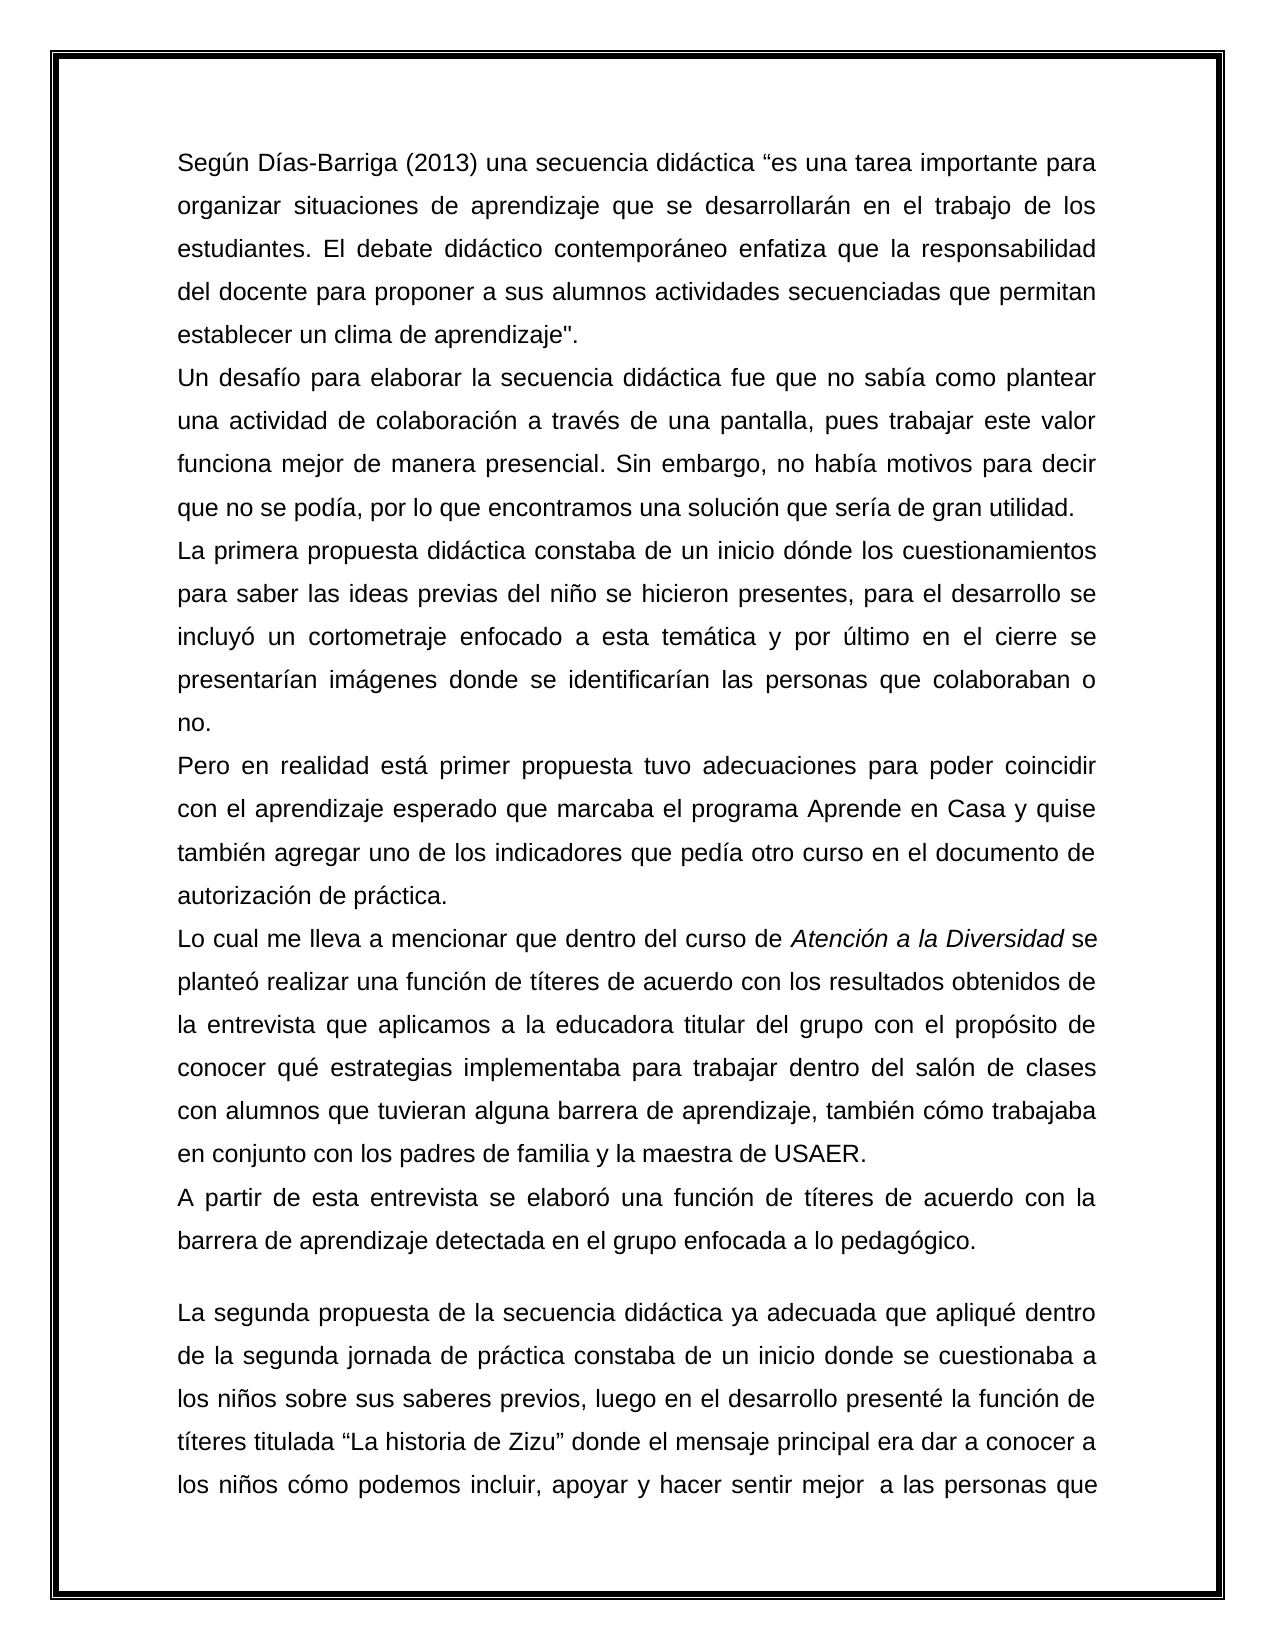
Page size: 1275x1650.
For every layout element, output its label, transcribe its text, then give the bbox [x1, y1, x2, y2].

text La primera propuesta didáctica constaba de un inicio dónde los cuestionamientos para saber las ideas previas del niño se hicieron presentes, para el desarrollo se incluyó un cortometraje enfocado a esta temática y por último en el cierre se presentarían imágenes donde se identificarían las personas que colaboraban o no. [177, 536, 1098, 737]
text Según Días-Barriga (2013) una secuencia didáctica “es una tarea importante para organizar situaciones de aprendizaje que se desarrollarán en el trabajo de los estudiantes. El debate didáctico contemporáneo enfatiza que la responsabilidad del docente para proponer a sus alumnos actividades secuenciadas que permitan establecer un clima de aprendizaje". [177, 148, 1098, 349]
text Un desafío para elaborar la secuencia didáctica fue que no sabía como plantear una actividad de colaboración a través de una pantalla, pues trabajar este valor funciona mejor de manera presencial. Sin embargo, no había motivos para decir que no se podía, por lo que encontramos una solución que sería de gran utilidad. [177, 363, 1098, 521]
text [177, 1298, 1098, 1499]
text A partir de esta entrevista se elaboró una función de títeres de acuerdo con la barrera de aprendizaje detectada en el grupo enfocada a lo pedagógico. [177, 1183, 1098, 1254]
text Lo cual me lleva a mencionar que dentro del curso de Atención a la Diversidad se planteó realizar una función de títeres de acuerdo con los resultados obtenidos de la entrevista que aplicamos a la educadora titular del grupo con el propósito de conocer qué estrategias implementaba para trabajar dentro del salón de clases con alumnos que tuvieran alguna barrera de aprendizaje, también cómo trabajaba en conjunto con los padres de familia y la maestra de USAER. [177, 924, 1098, 1168]
text Pero en realidad está primer propuesta tuvo adecuaciones para poder coincidir con el aprendizaje esperado que marcaba el programa Aprende en Casa y quise también agregar uno de los indicadores que pedía otro curso en el documento de autorización de práctica. [177, 751, 1098, 909]
